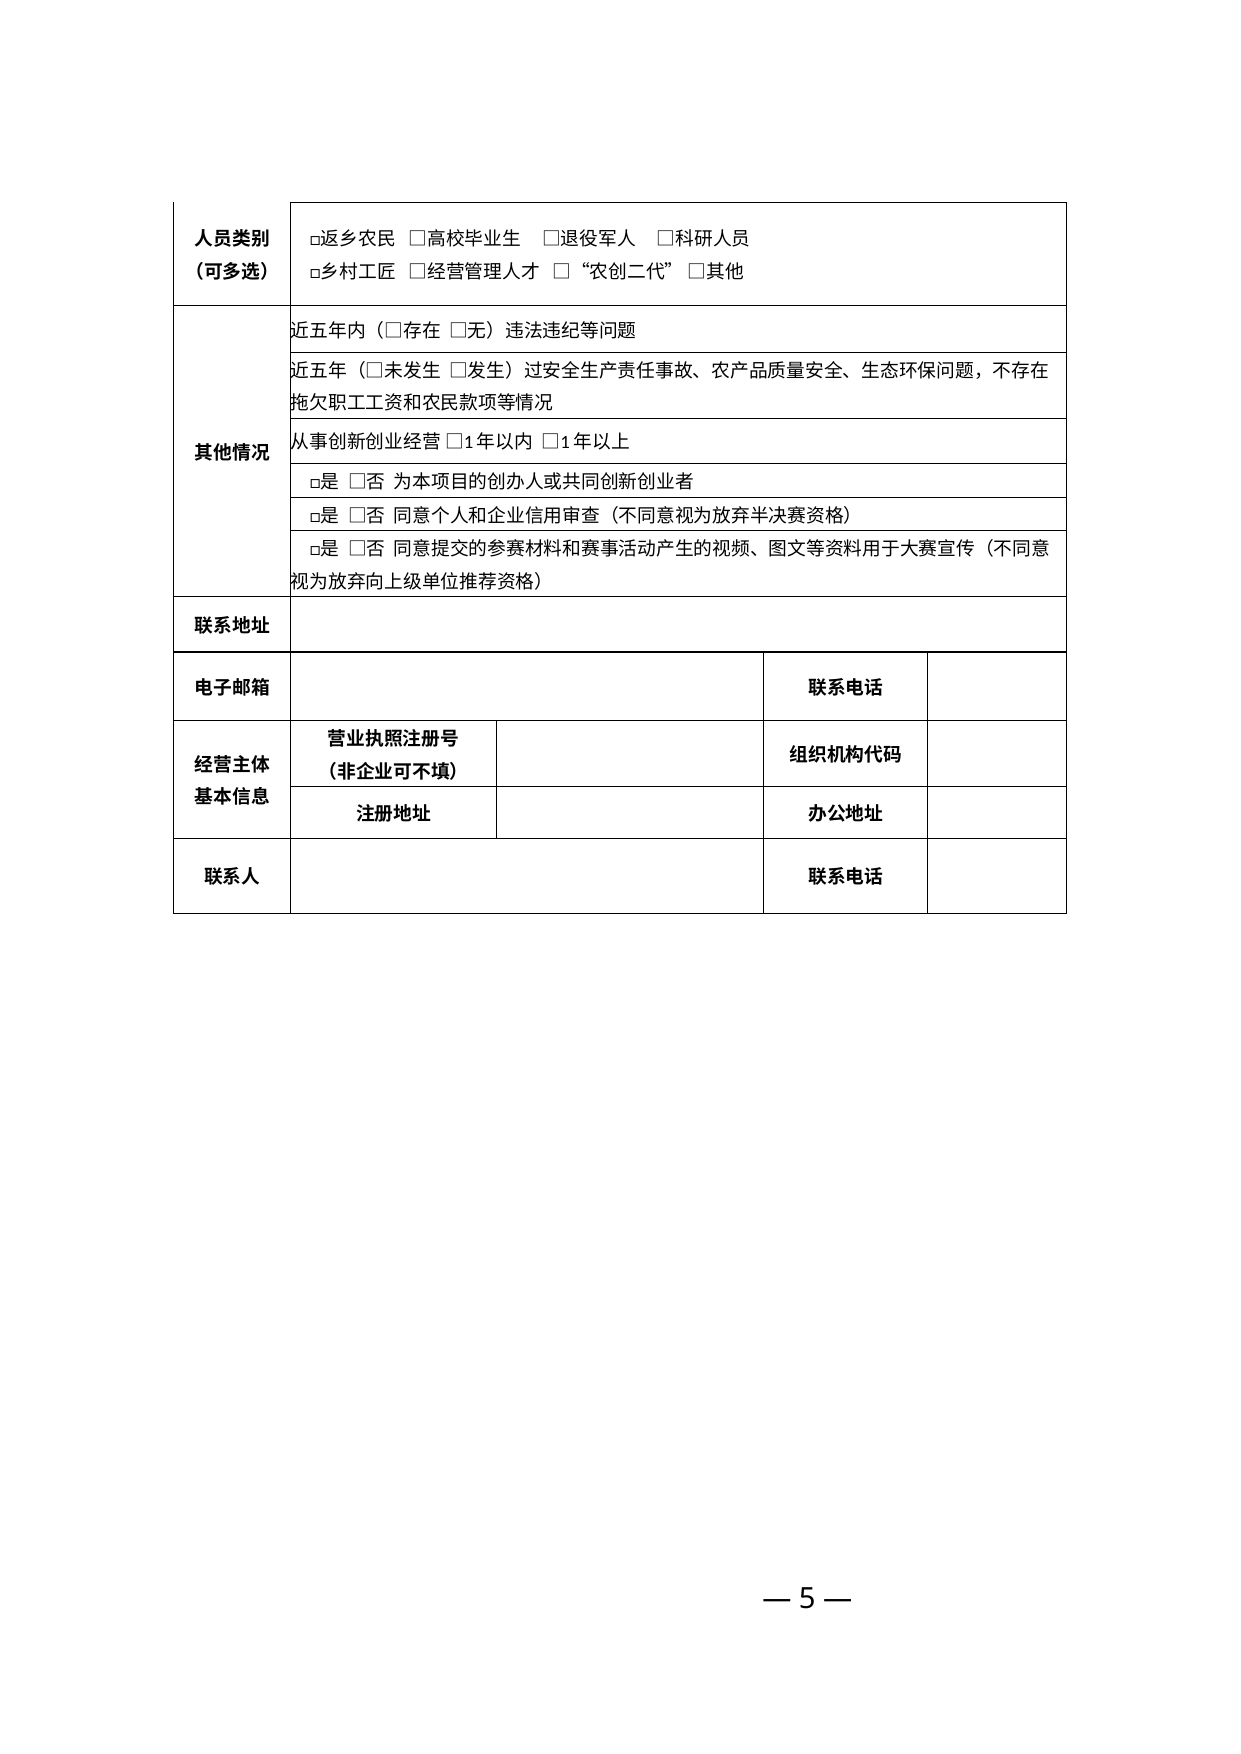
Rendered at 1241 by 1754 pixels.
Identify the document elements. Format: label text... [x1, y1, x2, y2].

table_cell [928, 839, 1066, 913]
table_cell 近五年（□未发生 □发生）过安全生产责任事故、农产品质量安全、生态环保问题，不存在拖欠职工工资和农民款项等情况 [291, 353, 1066, 418]
table_cell 电子邮箱 [174, 653, 290, 720]
table_cell [291, 597, 1066, 651]
table_cell [291, 653, 763, 720]
table_cell [497, 787, 763, 838]
table_cell □返乡农民 □高校毕业生 □退役军人 □科研人员 □乡村工匠 □经营管理人才 □“农创二代” □其他 [291, 203, 1066, 305]
table_cell 其他情况 [174, 306, 290, 596]
table_cell 联系地址 [174, 597, 290, 651]
table_cell [928, 787, 1066, 838]
table_cell 办公地址 [764, 787, 927, 838]
table_cell [497, 721, 763, 786]
table_cell 注册地址 [291, 787, 496, 838]
table_cell 联系电话 [764, 839, 927, 913]
table_cell [928, 721, 1066, 786]
table_cell 从事创新创业经营 □1年以内 □1年以上 [291, 419, 1066, 463]
table_cell 联系人 [174, 839, 290, 913]
table_cell □是 □否 同意个人和企业信用审查（不同意视为放弃半决赛资格） [291, 498, 1066, 530]
table_cell [291, 839, 763, 913]
table_cell 组织机构代码 [764, 721, 927, 786]
table_cell 经营主体 基本信息 [174, 721, 290, 838]
table_cell □是 □否 同意提交的参赛材料和赛事活动产生的视频、图文等资料用于大赛宣传（不同意视为放弃向上级单位推荐资格） [291, 531, 1066, 596]
table_cell 营业执照注册号 （非企业可不填） [291, 721, 496, 786]
table_cell 近五年内（□存在 □无）违法违纪等问题 [291, 306, 1066, 352]
table_cell □是 □否 为本项目的创办人或共同创新创业者 [291, 464, 1066, 497]
table_cell [928, 653, 1066, 720]
table_cell 联系电话 [764, 653, 927, 720]
table_cell 人员类别 （可多选） [174, 202, 290, 305]
